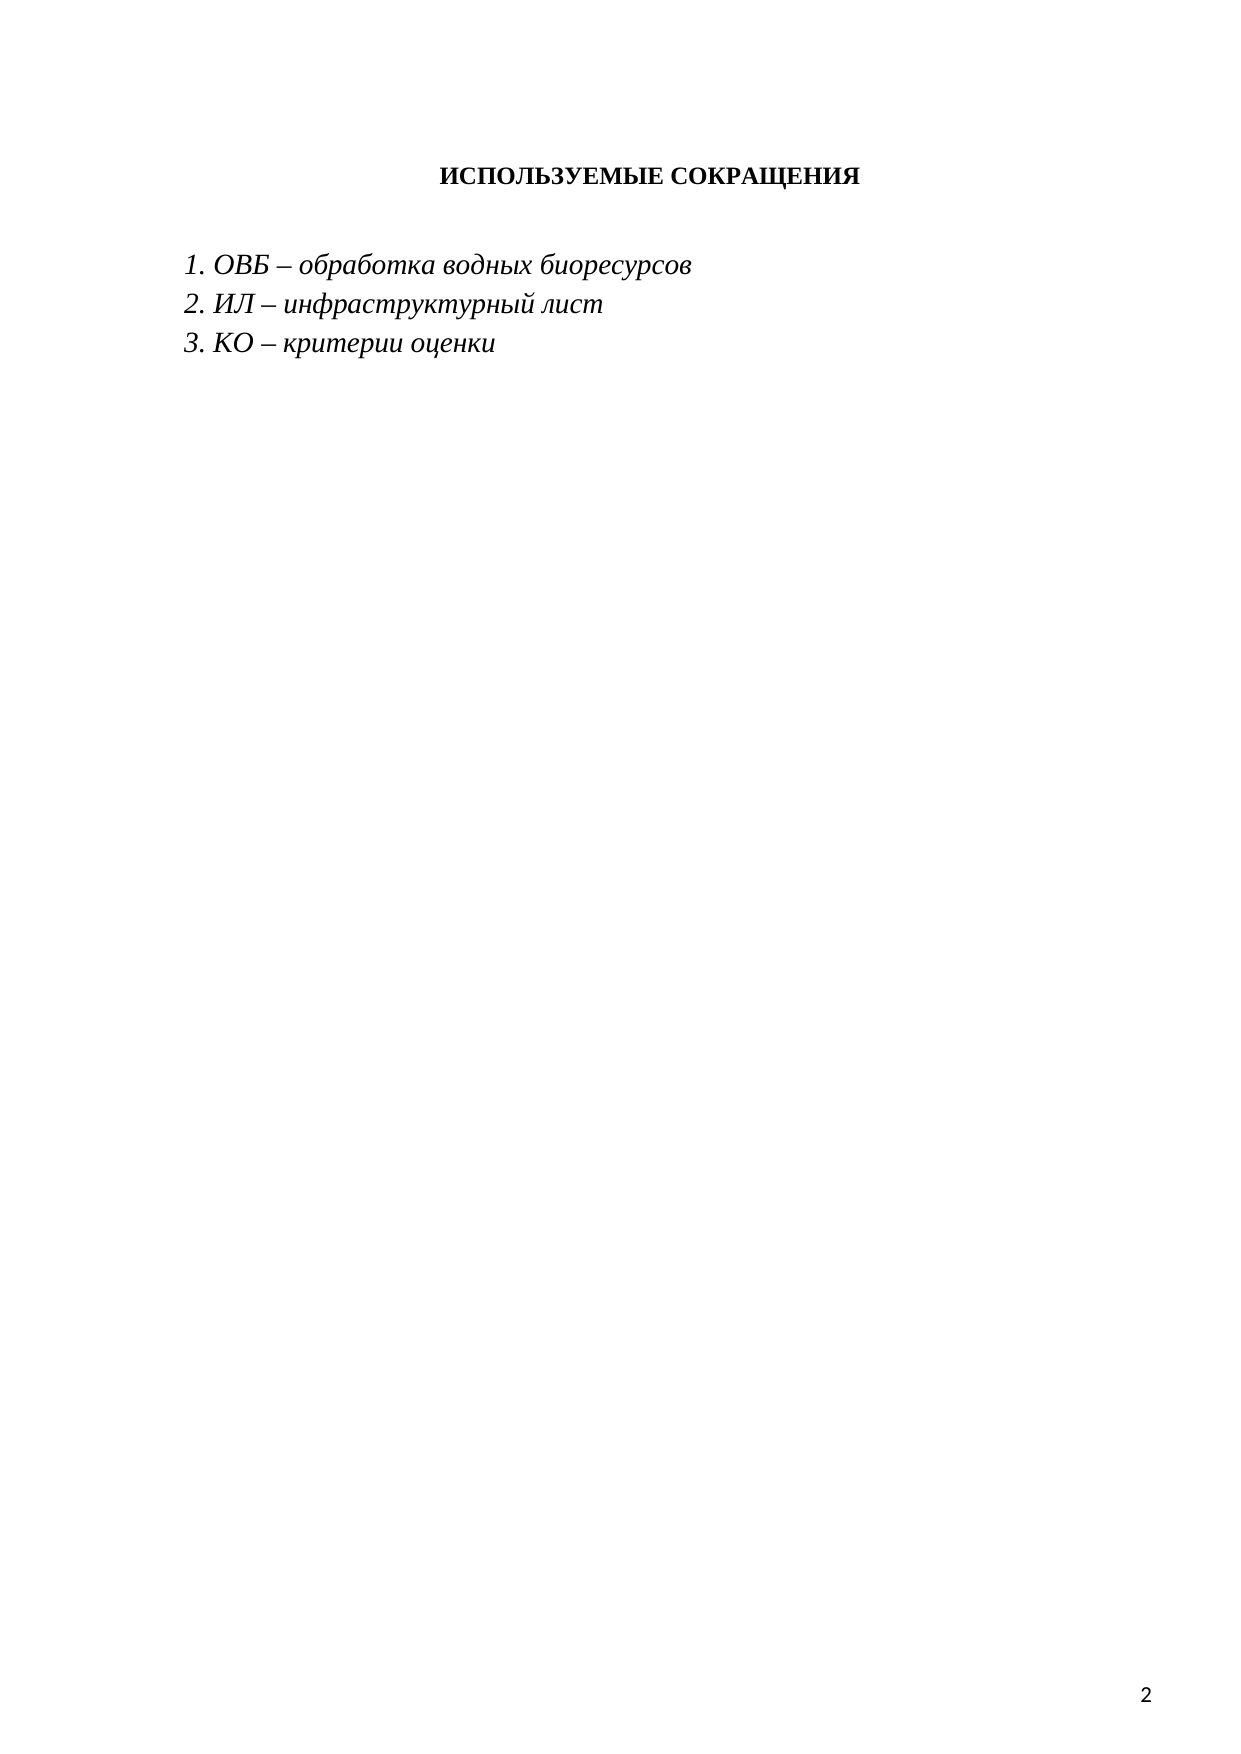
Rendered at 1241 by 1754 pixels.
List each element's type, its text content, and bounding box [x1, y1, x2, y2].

list ИСПОЛЬЗУЕМЫЕ СОКРАЩЕНИЯ [148, 161, 1152, 190]
